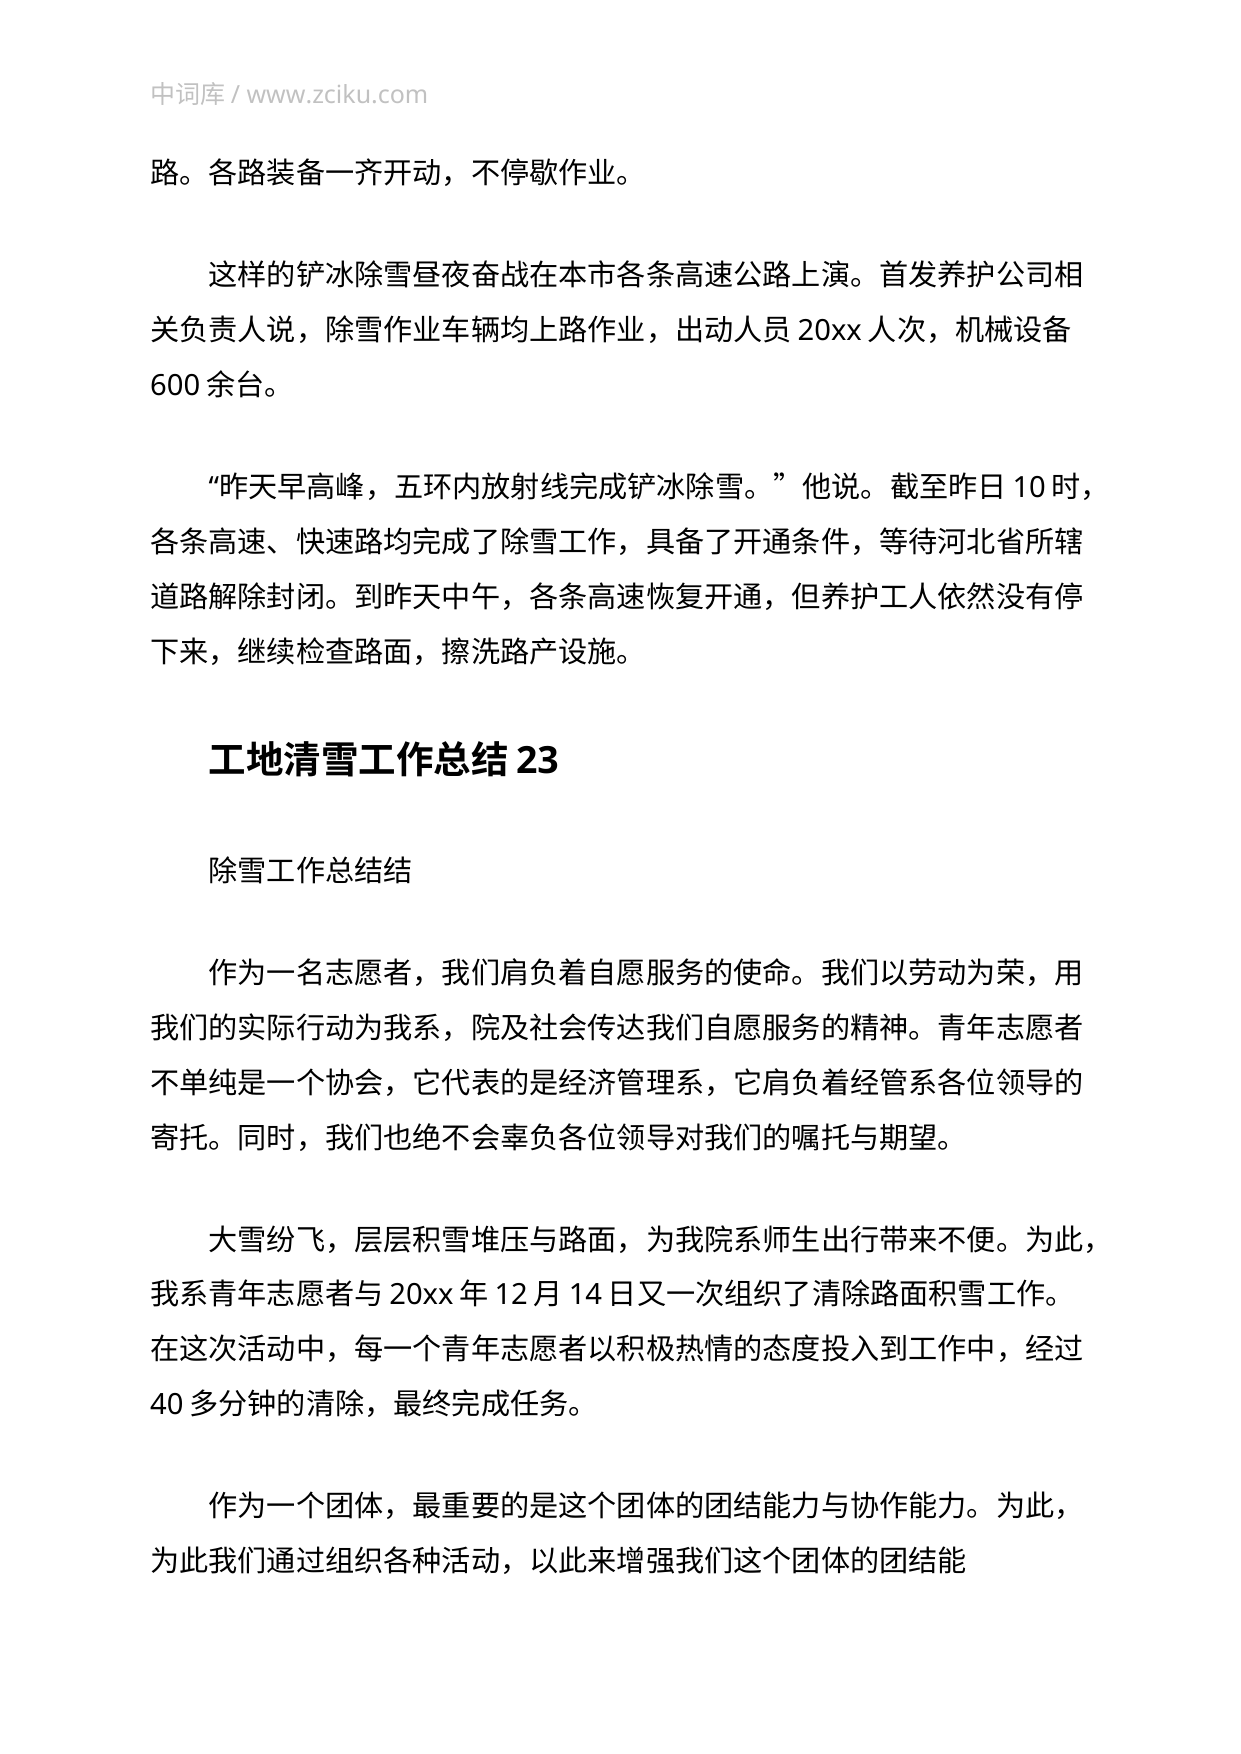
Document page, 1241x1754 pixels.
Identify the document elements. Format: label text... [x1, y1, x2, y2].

text “昨天早高峰，五环内放射线完成铲冰除雪。”他说。截至昨日10时，各条高速、快速路均完成了除雪工作，具备了开通条件，等待河北省所辖道路解除封闭。到昨天中午，各条高速恢复开通，但养护工人依然没有停下来，继续检查路面，擦洗路产设施。 [150, 464, 1090, 671]
text 除雪工作总结结 [150, 848, 1090, 890]
text 作为一个团体，最重要的是这个团体的团结能力与协作能力。为此，为此我们通过组织各种活动，以此来增强我们这个团体的团结能 [150, 1483, 1090, 1580]
text 工地清雪工作总结23 [150, 730, 1090, 785]
text 大雪纷飞，层层积雪堆压与路面，为我院系师生出行带来不便。为此，我系青年志愿者与20xx年12月14日又一次组织了清除路面积雪工作。在这次活动中，每一个青年志愿者以积极热情的态度投入到工作中，经过40多分钟的清除，最终完成任务。 [150, 1216, 1090, 1423]
text 作为一名志愿者，我们肩负着自愿服务的使命。我们以劳动为荣，用我们的实际行动为我系，院及社会传达我们自愿服务的精神。青年志愿者不单纯是一个协会，它代表的是经济管理系，它肩负着经管系各位领导的寄托。同时，我们也绝不会辜负各位领导对我们的嘱托与期望。 [150, 949, 1090, 1157]
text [150, 150, 1090, 192]
text 这样的铲冰除雪昼夜奋战在本市各条高速公路上演。首发养护公司相关负责人说，除雪作业车辆均上路作业，出动人员20xx人次，机械设备600余台。 [150, 252, 1090, 404]
